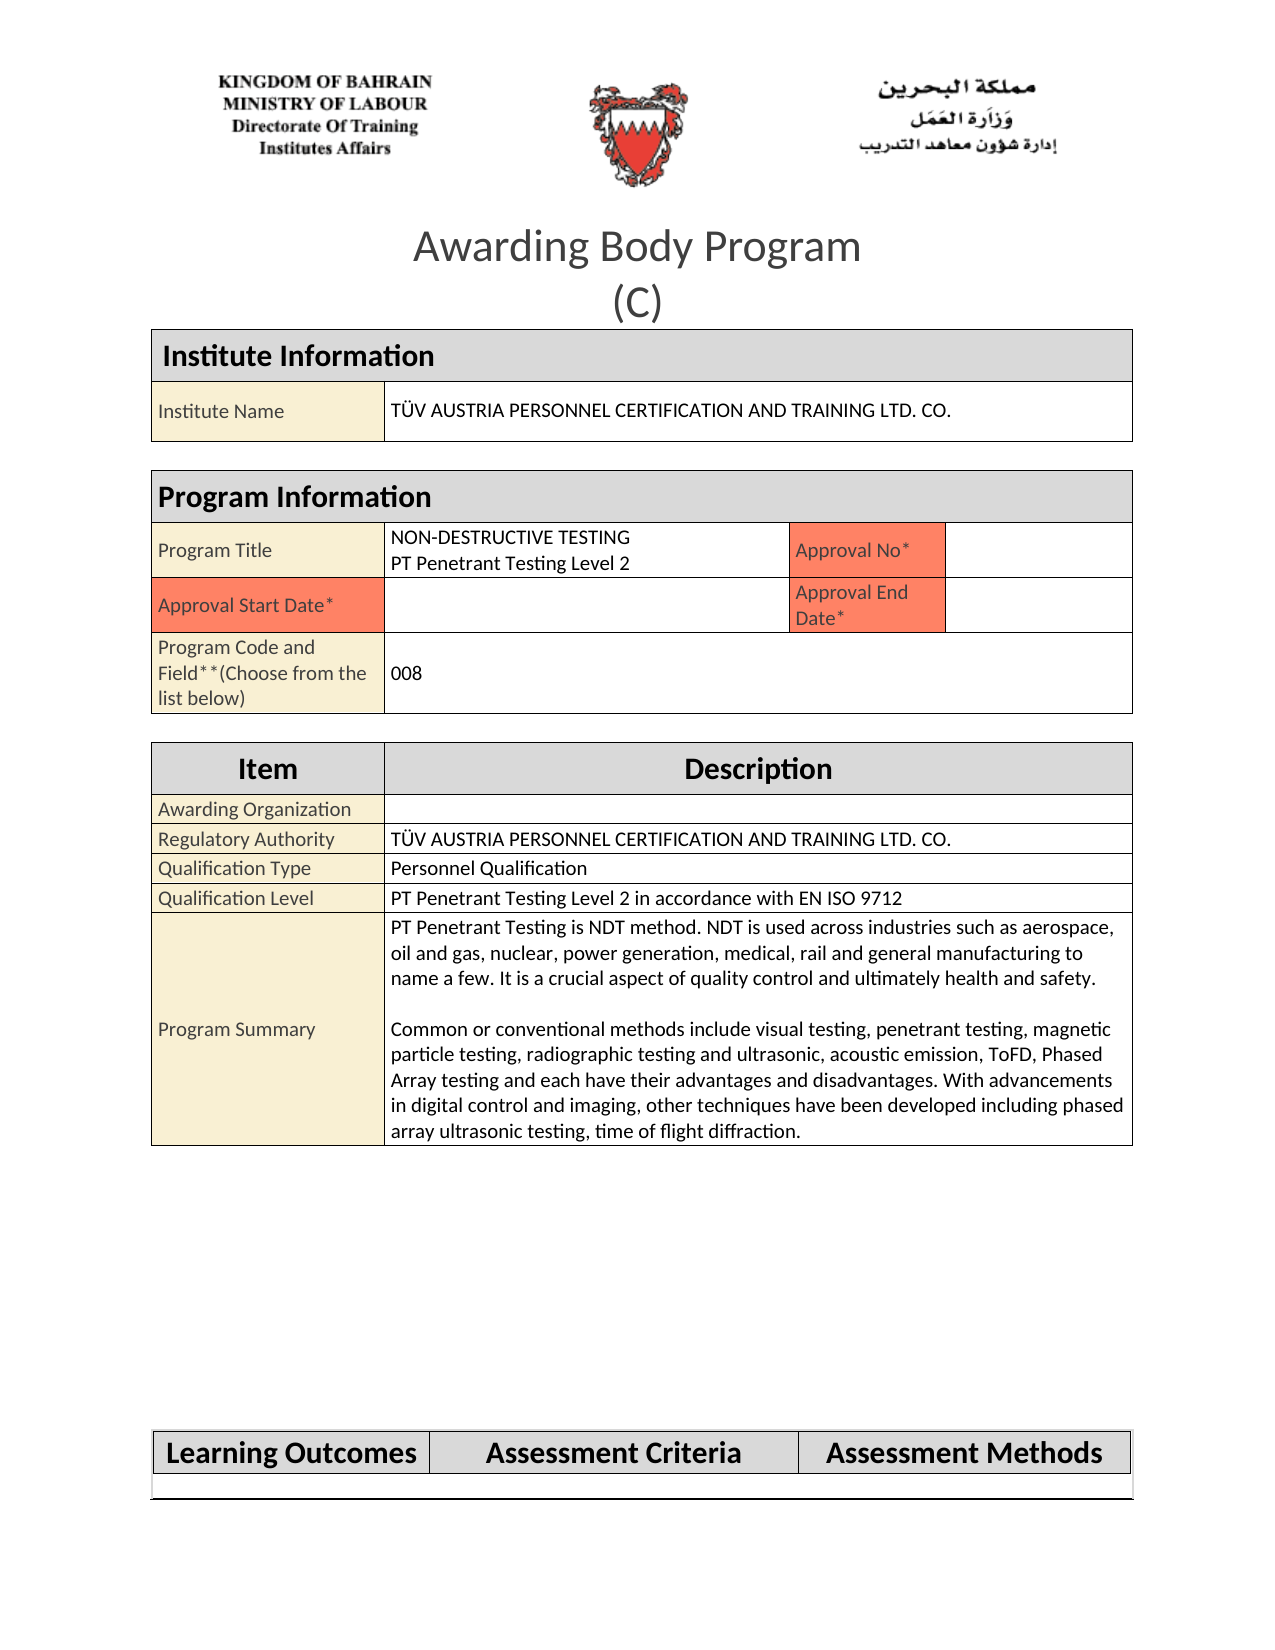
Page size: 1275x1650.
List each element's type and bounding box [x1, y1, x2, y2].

table_cell [150, 329, 1134, 1498]
picture [217, 75, 1058, 189]
